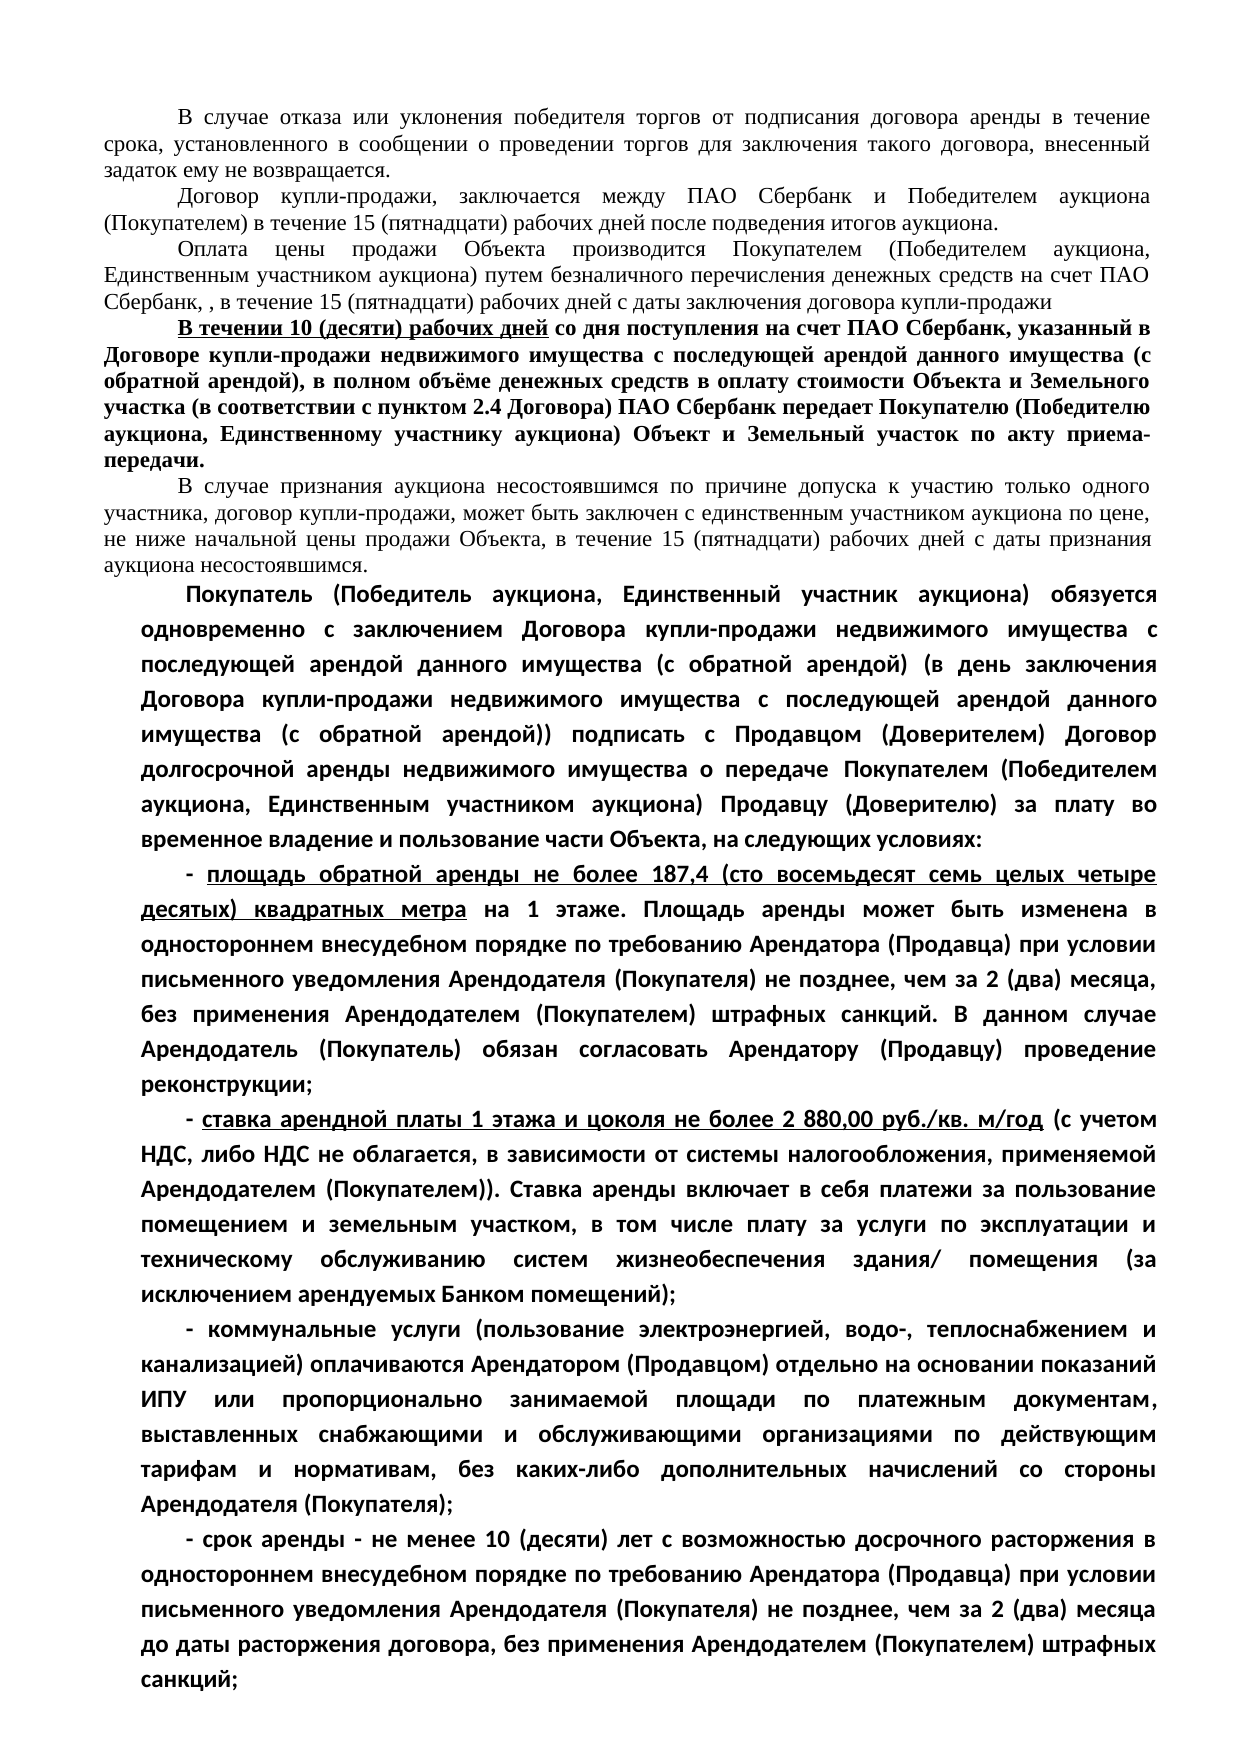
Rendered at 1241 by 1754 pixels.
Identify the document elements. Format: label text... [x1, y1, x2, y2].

list Покупатель (Победитель аукциона, Единственный участник аукциона) обязуется одновременно с заключением Договора купли-продажи недвижимого имущества c последующей арендой данного имущества (с обратной арендой) (в день заключения Договора купли-продажи недвижимого имущества c последующей арендой данного имущества (с обратной арендой)) подписать с Продавцом (Доверителем) Договор долгосрочной аренды недвижимого имущества о передаче Покупателем (Победителем аукциона, Единственным участником аукциона) Продавцу (Доверителю) за плату во временное владение и пользование части Объекта, на следующих условиях: [141, 578, 1157, 853]
list - коммунальные услуги (пользование электроэнергией, водо-, теплоснабжением и канализацией) оплачиваются Арендатором (Продавцом) отдельно на основании показаний ИПУ или пропорционально занимаемой площади по платежным документам, выставленных снабжающими и обслуживающими организациями по действующим тарифам и нормативам, без каких-либо дополнительных начислений со стороны Арендодателя (Покупателя); [141, 1313, 1157, 1518]
list - срок аренды - не менее 10 (десяти) лет с возможностью досрочного расторжения в одностороннем внесудебном порядке по требованию Арендатора (Продавца) при условии письменного уведомления Арендодателя (Покупателя) не позднее, чем за 2 (два) месяца до даты расторжения договора, без применения Арендодателем (Покупателем) штрафных санкций; [141, 1523, 1157, 1693]
text Оплата цены продажи Объекта производится Покупателем (Победителем аукциона, Единственным участником аукциона) путем безналичного перечисления денежных средств на счет ПАО Сбербанк, , в течение 15 (пятнадцати) рабочих дней с даты заключения договора купли-продажи [103, 235, 1152, 314]
text Договор купли-продажи, заключается между ПАО Сбербанк и Победителем аукциона (Покупателем) в течение 15 (пятнадцати) рабочих дней после подведения итогов аукциона. [103, 182, 1152, 235]
list - площадь обратной аренды не более 187,4 (сто восемьдесят семь целых четыре десятых) квадратных метра на 1 этаже. Площадь аренды может быть изменена в одностороннем внесудебном порядке по требованию Арендатора (Продавца) при условии письменного уведомления Арендодателя (Покупателя) не позднее, чем за 2 (два) месяца, без применения Арендодателем (Покупателем) штрафных санкций. В данном случае Арендодатель (Покупатель) обязан согласовать Арендатору (Продавцу) проведение реконструкции; [141, 858, 1157, 1098]
text В случае отказа или уклонения победителя торгов от подписания договора аренды в течение срока, установленного в сообщении о проведении торгов для заключения такого договора, внесенный задаток ему не возвращается. [103, 103, 1152, 182]
list - ставка арендной платы 1 этажа и цоколя не более 2 880,00 руб./кв. м/год (с учетом НДС, либо НДС не облагается, в зависимости от системы налогообложения, применяемой Арендодателем (Покупателем)). Ставка аренды включает в себя платежи за пользование помещением и земельным участком, в том числе плату за услуги по эксплуатации и техническому обслуживанию систем жизнеобеспечения здания/ помещения (за исключением арендуемых Банком помещений); [141, 1103, 1157, 1308]
text В течении 10 (десяти) рабочих дней со дня поступления на счет ПАО Сбербанк, указанный в Договоре купли-продажи недвижимого имущества с последующей арендой данного имущества (с обратной арендой), в полном объёме денежных средств в оплату стоимости Объекта и Земельного участка (в соответствии с пунктом 2.4 Договора) ПАО Сбербанк передает Покупателю (Победителю аукциона, Единственному участнику аукциона) Объект и Земельный участок по акту приема-передачи. [103, 314, 1152, 472]
text В случае признания аукциона несостоявшимся по причине допуска к участию только одного участника, договор купли-продажи, может быть заключен с единственным участником аукциона по цене, не ниже начальной цены продажи Объекта, в течение 15 (пятнадцати) рабочих дней с даты признания аукциона несостоявшимся. [103, 472, 1152, 578]
